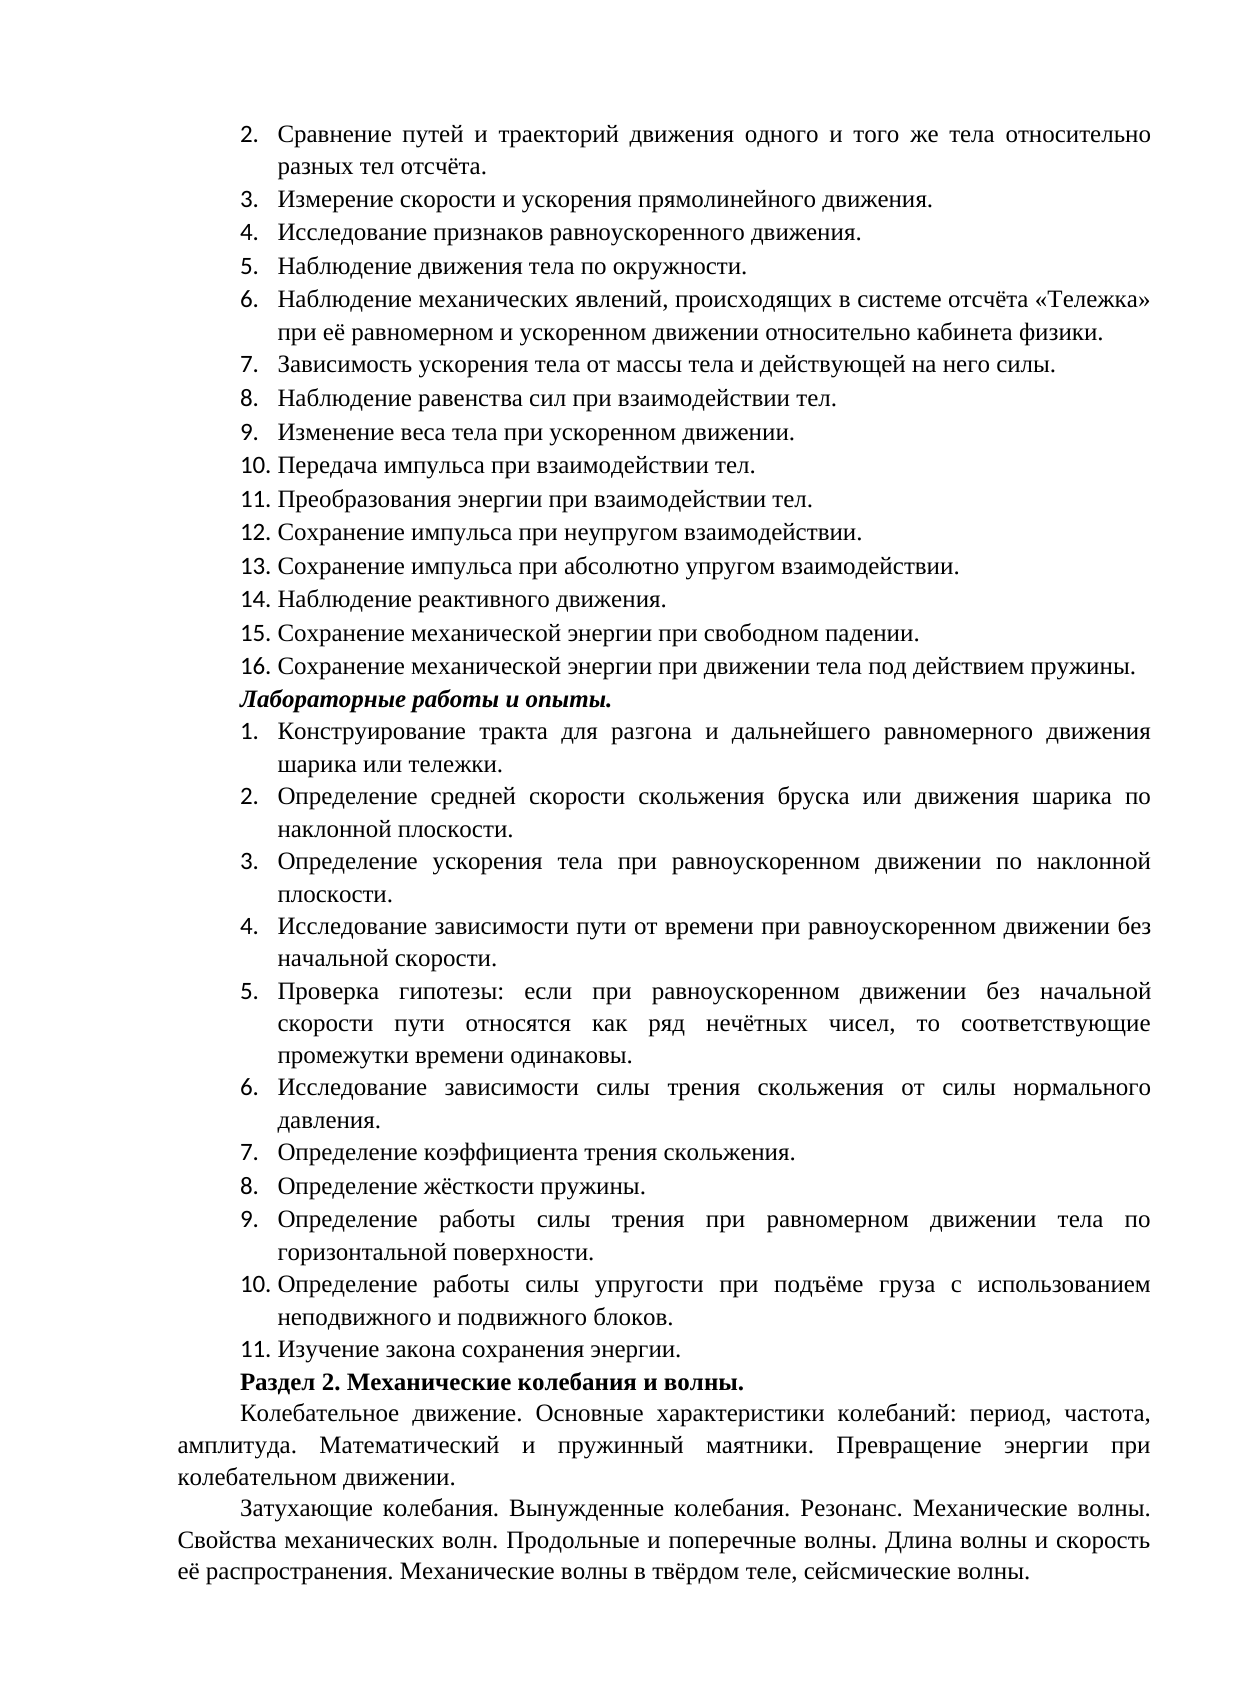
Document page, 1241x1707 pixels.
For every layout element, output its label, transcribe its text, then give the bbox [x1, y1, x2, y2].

list Определение средней скорости скольжения бруска или движения шарика по наклонной плоскости. [240, 780, 1152, 842]
list Определение коэффициента трения скольжения. [240, 1136, 1152, 1167]
list Наблюдение равенства сил при взаимодействии тел. [240, 382, 1152, 413]
list Определение работы силы упругости при подъёме груза с использованием неподвижного и подвижного блоков. [240, 1268, 1152, 1331]
list Сохранение механической энергии при движении тела под действием пружины. [240, 650, 1152, 681]
list Исследование признаков равноускоренного движения. [240, 217, 1152, 247]
list Сравнение путей и траекторий движения одного и того же тела относительно разных тел отсчёта. [240, 118, 1152, 180]
list Зависимость ускорения тела от массы тела и действующей на него силы. [240, 348, 1152, 379]
list Определение жёсткости пружины. [240, 1170, 1152, 1201]
list Наблюдение движения тела по окружности. [240, 250, 1152, 281]
list Передача импульса при взаимодействии тел. [240, 449, 1152, 480]
list Сохранение механической энергии при свободном падении. [240, 617, 1152, 647]
list Сохранение импульса при абсолютно упругом взаимодействии. [240, 550, 1152, 580]
list Наблюдение реактивного движения. [240, 583, 1152, 614]
list Исследование зависимости силы трения скольжения от силы нормального давления. [240, 1072, 1152, 1134]
list Исследование зависимости пути от времени при равноускоренном движении без начальной скорости. [240, 910, 1152, 972]
list Изменение веса тела при ускоренном движении. [240, 416, 1152, 446]
list Наблюдение механических явлений, происходящих в системе отсчёта «Тележка» при её равномерном и ускоренном движении относительно кабинета физики. [240, 284, 1152, 346]
list Измерение скорости и ускорения прямолинейного движения. [240, 183, 1152, 213]
list Определение ускорения тела при равноускоренном движении по наклонной плоскости. [240, 845, 1152, 907]
list Изучение закона сохранения энергии. [240, 1333, 1152, 1364]
list Проверка гипотезы: если при равноускоренном движении без начальной скорости пути относятся как ряд нечётных чисел, то соответствующие промежутки времени одинаковы. [240, 975, 1152, 1069]
text Лабораторные работы и опыты. [177, 684, 1152, 713]
list Определение работы силы трения при равномерном движении тела по горизонтальной поверхности. [240, 1203, 1152, 1266]
list Конструирование тракта для разгона и дальнейшего равномерного движения шарика или тележки. [240, 716, 1152, 778]
list Преобразования энергии при взаимодействии тел. [240, 483, 1152, 513]
text Раздел 2. Механические колебания и волны. [177, 1367, 1152, 1396]
text Затухающие колебания. Вынужденные колебания. Резонанс. Механические волны. Свойства механических волн. Продольные и поперечные волны. Длина волны и скорость её распространения. Механические волны в твёрдом теле, сейсмические волны. [177, 1493, 1152, 1585]
text Колебательное движение. Основные характеристики колебаний: период, частота, амплитуда. Математический и пружинный маятники. Превращение энергии при колебательном движении. [177, 1398, 1152, 1490]
list Сохранение импульса при неупругом взаимодействии. [240, 516, 1152, 547]
